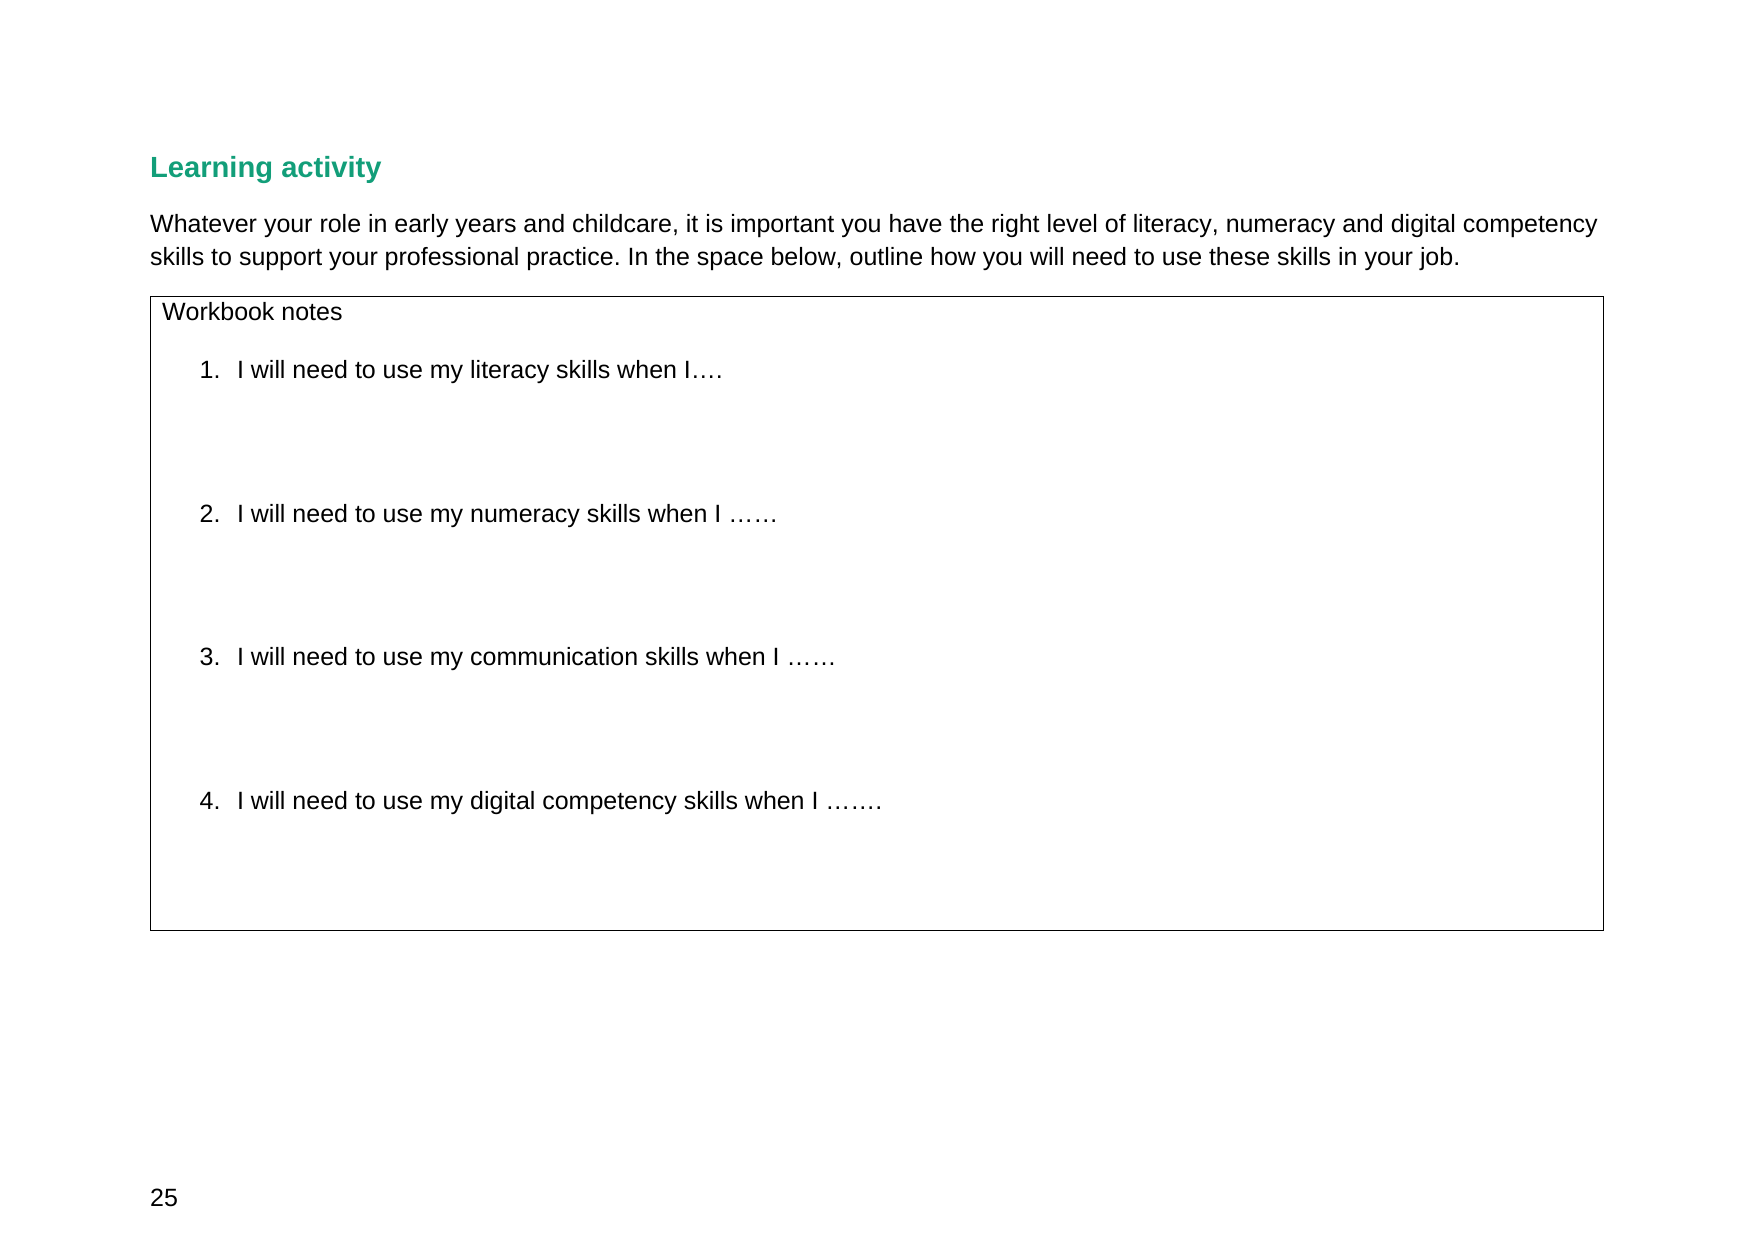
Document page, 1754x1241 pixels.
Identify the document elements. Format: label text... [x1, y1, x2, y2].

subtitle Learning activity [150, 150, 1604, 183]
text Whatever your role in early years and childcare, it is important you have the right level of literacy, numeracy and digital competency skills to support your professional practice. In the space below, outline how you will need to use these skills in your job. [150, 209, 1604, 271]
table_header Workbook notes I will need to use my literacy skills when I…. I will need to use my numeracy skills when I …… I will need to use my communication skills when I …… I will need to use my digital competency skills when I ……. [151, 297, 1603, 930]
